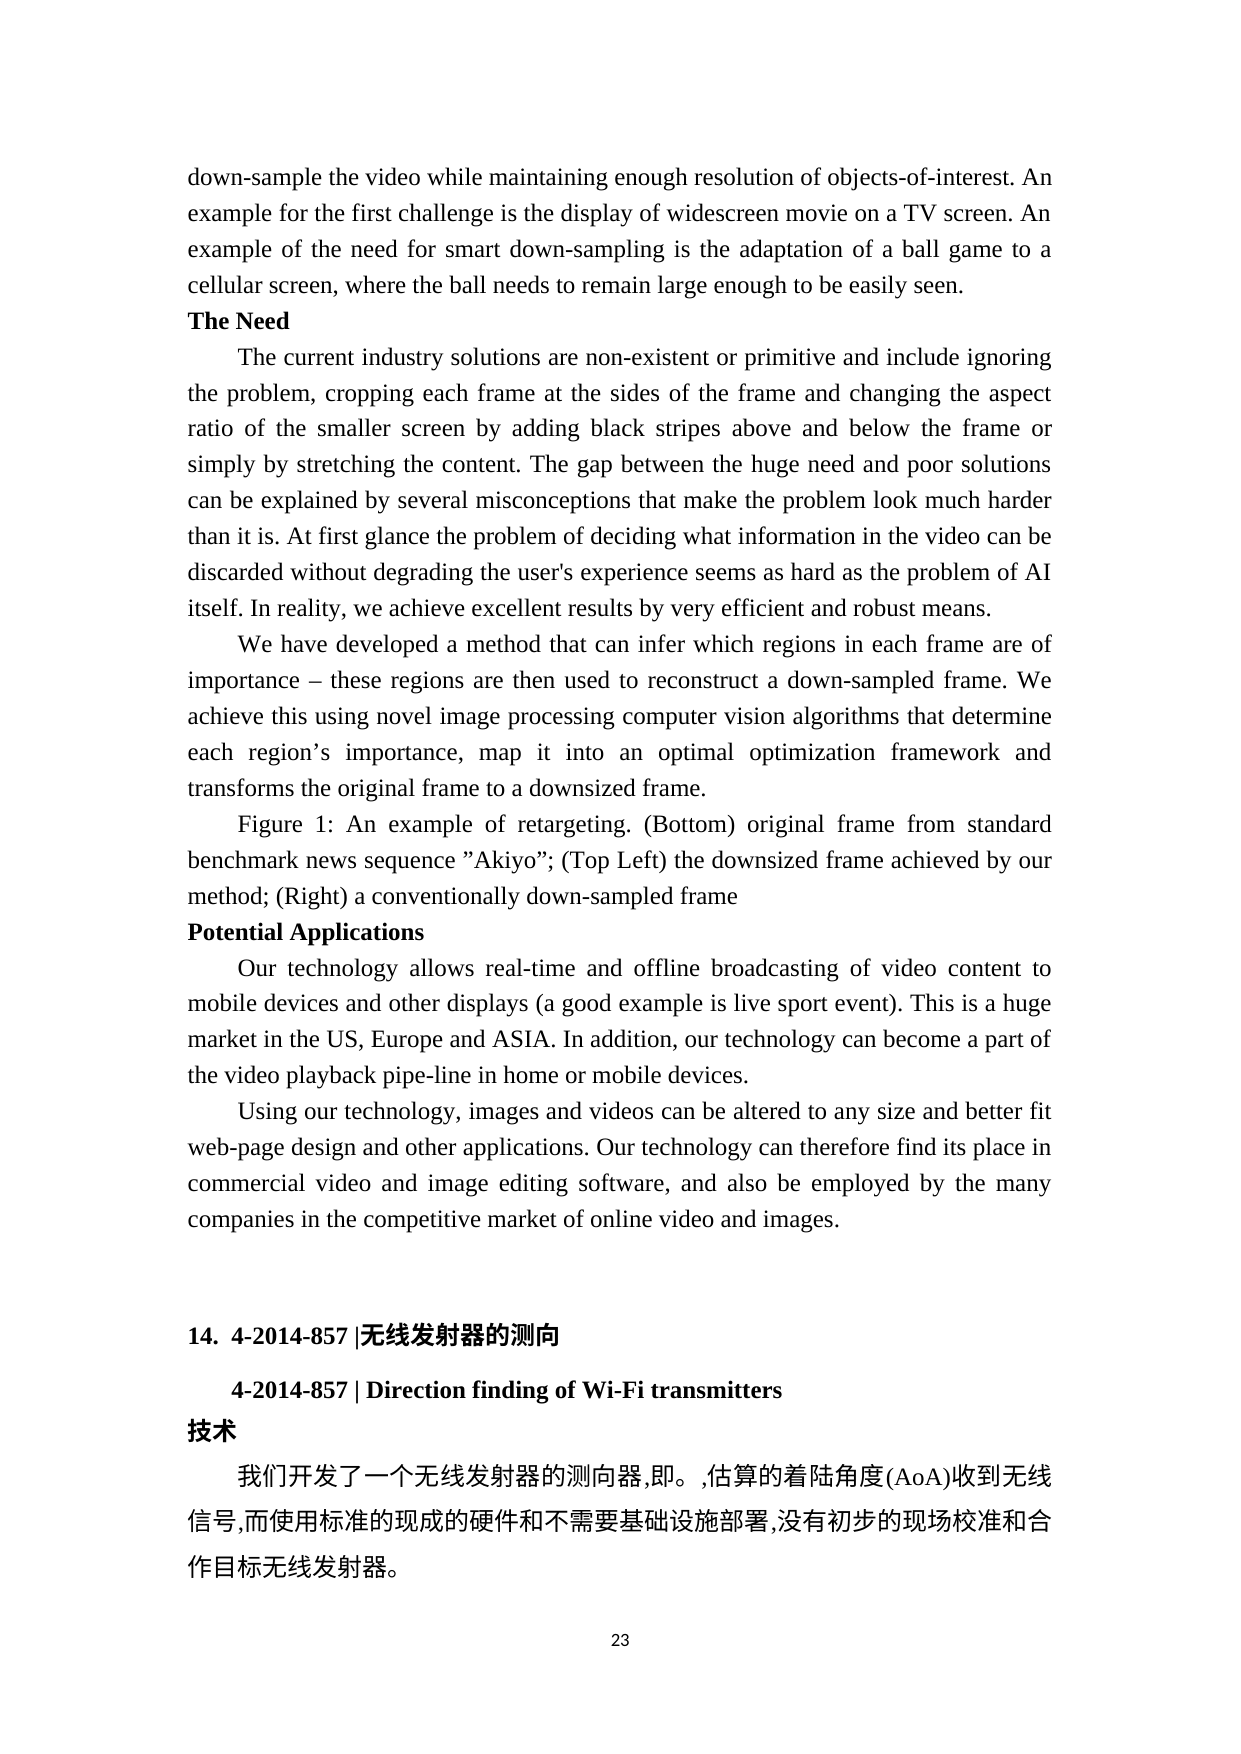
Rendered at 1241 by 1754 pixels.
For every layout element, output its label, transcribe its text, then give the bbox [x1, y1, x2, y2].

text Figure 1: An example of retargeting. (Bottom) original frame from standard benchmark news sequence ”Akiyo”; (Top Left) the downsized frame achieved by our method; (Right) a conventionally down-sampled frame [187, 809, 1053, 909]
text We have developed a method that can infer which regions in each frame are of importance – these regions are then used to reconstruct a down-sampled frame. We achieve this using novel image processing computer vision algorithms that determine each region’s importance, map it into an optimal optimization framework and transforms the original frame to a downsized frame. [187, 629, 1053, 802]
text 技术 [187, 1411, 1053, 1447]
text Potential Applications [187, 917, 1053, 945]
text The Need [187, 306, 1053, 334]
subtitle 4-2014-857 |无线发射器的测向 [187, 1301, 1053, 1366]
text Our technology allows real-time and offline broadcasting of video content to mobile devices and other displays (a good example is live sport event). This is a huge market in the US, Europe and ASIA. In addition, our technology can become a part of the video playback pipe-line in home or mobile devices. [187, 953, 1053, 1089]
text The current industry solutions are non-existent or primitive and include ignoring the problem, cropping each frame at the sides of the frame and changing the aspect ratio of the smaller screen by adding black stripes above and below the frame or simply by stretching the content. The gap between the huge need and poor solutions can be explained by several misconceptions that make the problem look much harder than it is. At first glance the problem of deciding what information in the video can be discarded without degrading the user's experience seems as hard as the problem of AI itself. In reality, we achieve excellent results by very efficient and robust means. [187, 342, 1053, 622]
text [187, 162, 1053, 298]
text 我们开发了一个无线发射器的测向器,即。,估算的着陆角度(AoA)收到无线信号,而使用标准的现成的硬件和不需要基础设施部署,没有初步的现场校准和合作目标无线发射器。 [187, 1457, 1053, 1583]
text Using our technology, images and videos can be altered to any size and better fit web-page design and other applications. Our technology can therefore find its place in commercial video and image editing software, and also be employed by the many companies in the competitive market of online video and images. [187, 1096, 1053, 1233]
text 4-2014-857 | Direction finding of Wi-Fi transmitters [231, 1375, 1053, 1404]
